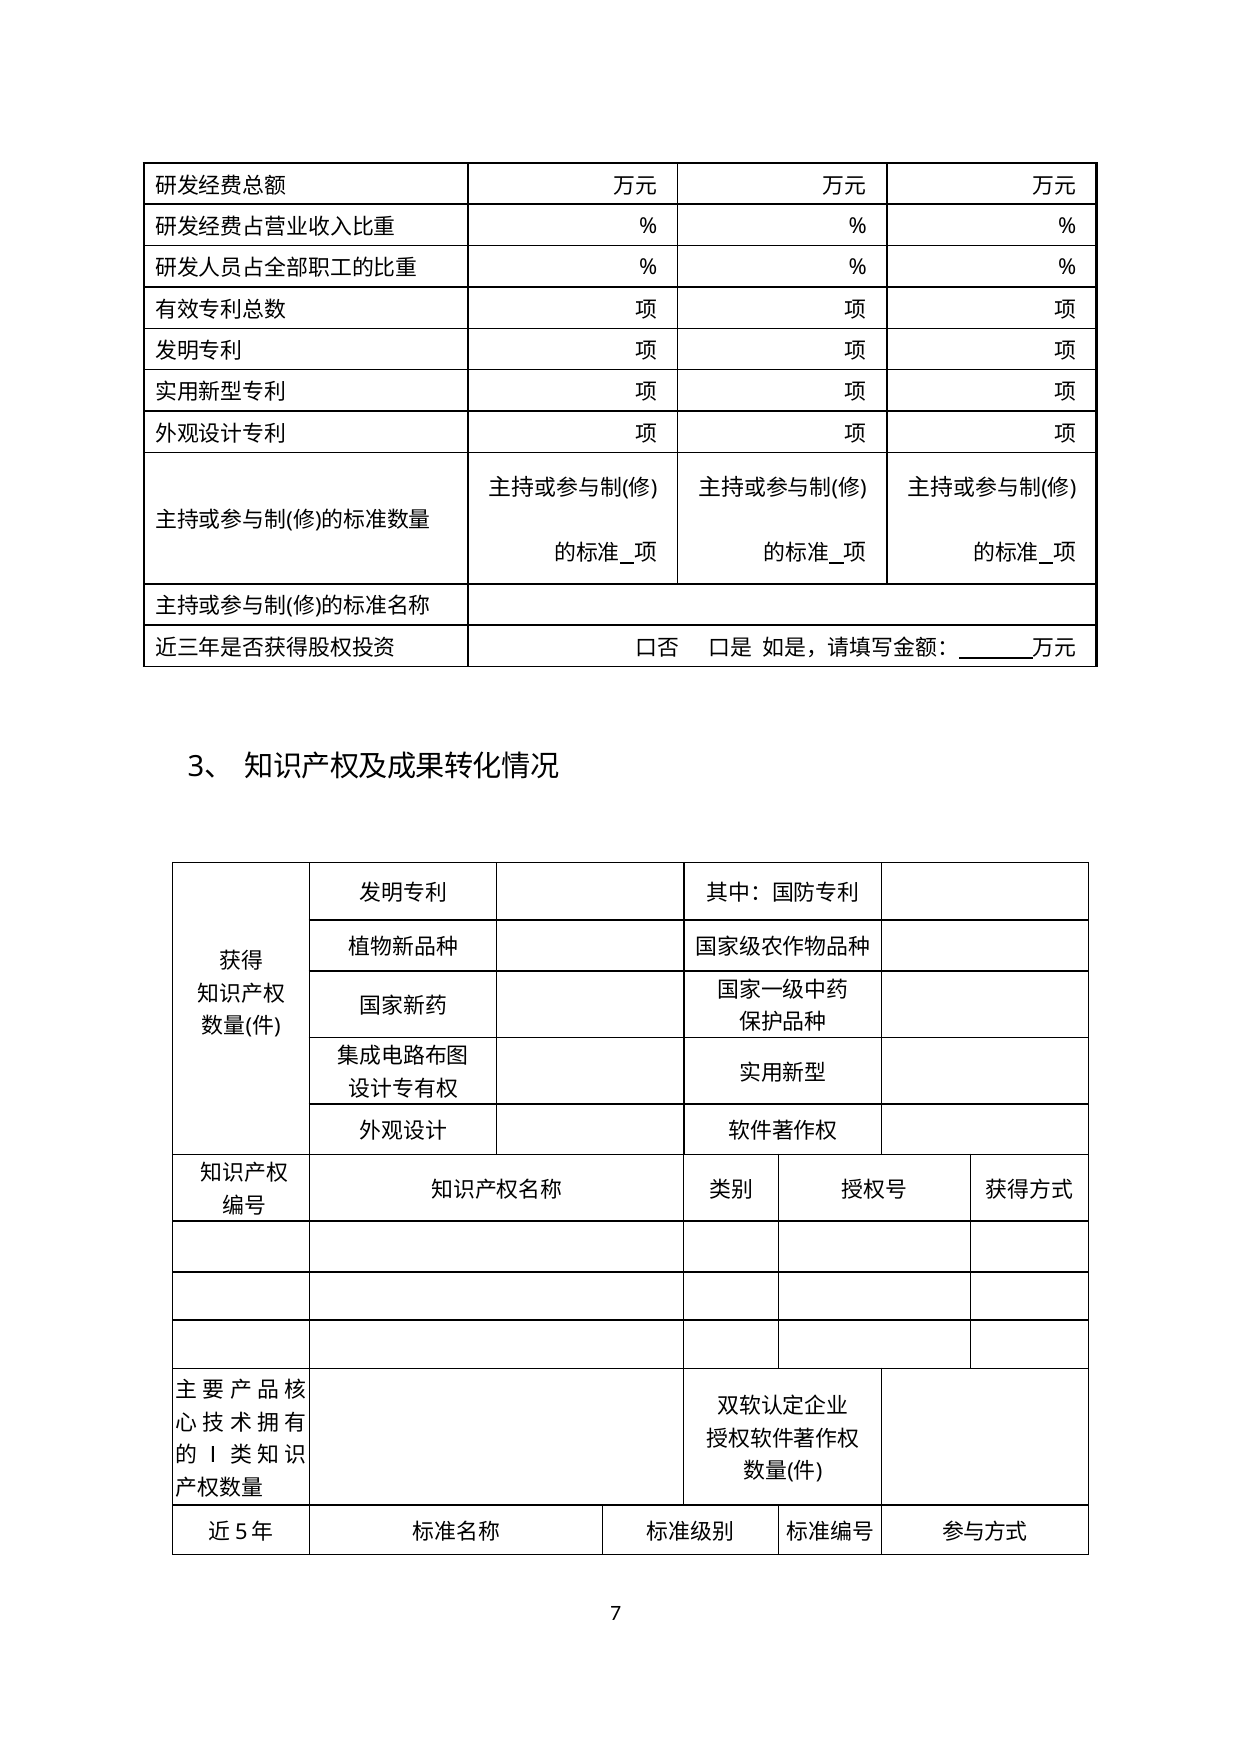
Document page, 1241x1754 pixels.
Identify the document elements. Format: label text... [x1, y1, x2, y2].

table_cell [173, 1222, 309, 1271]
table_cell 标准名称 [310, 1506, 602, 1553]
table_cell 万元 [678, 164, 886, 203]
table_cell 主持或参与制(修)的标准数量 [145, 453, 467, 583]
table_cell 口否 口是 如是，请填写金额： 万元 [469, 626, 1095, 666]
table_cell 双软认定企业 授权软件著作权 数量(件) [684, 1369, 881, 1504]
table_cell 万元 [888, 164, 1095, 203]
table_cell 授权号 [779, 1155, 970, 1220]
table_cell 植物新品种 [310, 921, 496, 970]
table_cell [173, 1321, 309, 1368]
table_cell 主持或参与制(修) 的标准 项 [888, 453, 1095, 583]
table_cell [684, 1321, 778, 1368]
table_cell % [888, 246, 1095, 286]
table_cell 项 [469, 370, 677, 410]
table_cell 外观设计 [310, 1105, 496, 1153]
table_cell [882, 972, 1088, 1036]
table_cell 近三年是否获得股权投资 [145, 626, 467, 666]
table_cell 外观设计专利 [145, 412, 467, 451]
table_cell % [888, 205, 1095, 245]
table_cell 项 [469, 412, 677, 451]
table_cell 标准编号 [779, 1506, 881, 1553]
table_cell [497, 972, 683, 1036]
table_cell 万元 [469, 164, 677, 203]
table_cell 知识产权名称 [310, 1155, 683, 1220]
table_cell % [678, 205, 886, 245]
table_cell 国家新药 [310, 972, 496, 1036]
table_cell % [469, 246, 677, 286]
table_cell 项 [888, 370, 1095, 410]
table_cell 主持或参与制(修) 的标准 项 [469, 453, 677, 583]
table_cell 主持或参与制(修) 的标准 项 [678, 453, 886, 583]
table_cell 软件著作权 [685, 1105, 881, 1153]
table_header [497, 863, 683, 919]
table_cell 近5年 参与国内或行业技术 标准情况 [173, 1506, 309, 1553]
table_cell 参与方式 [882, 1506, 1088, 1553]
table_cell 主要产品核心技术拥有的Ⅰ类知识产权数量 [173, 1369, 309, 1504]
table_cell 项 [678, 370, 886, 410]
table_cell 项 [469, 288, 677, 327]
table_cell 实用新型 [685, 1038, 881, 1103]
table_cell [971, 1222, 1088, 1271]
table_cell [497, 1038, 683, 1103]
table_cell 有效专利总数 [145, 288, 467, 327]
table_header 其中：国防专利 [685, 863, 881, 919]
table_cell 发明专利 [145, 329, 467, 369]
table_cell 项 [888, 412, 1095, 451]
table_cell [469, 585, 1095, 624]
table_cell 项 [888, 329, 1095, 369]
table_cell 主持或参与制(修)的标准名称 [145, 585, 467, 624]
table_cell 知识产权 编号 [173, 1155, 309, 1220]
table_cell % [469, 205, 677, 245]
table_cell [310, 1321, 683, 1368]
table_cell [310, 1369, 683, 1504]
table_cell 实用新型专利 [145, 370, 467, 410]
table_cell 集成电路布图 设计专有权 [310, 1038, 496, 1103]
table_cell [882, 1369, 1088, 1504]
table_header [882, 863, 1088, 919]
table_cell % [678, 246, 886, 286]
table_cell 获得方式 [971, 1155, 1088, 1220]
table_header 获得 知识产权 数量(件) [173, 863, 309, 1153]
table_cell 项 [678, 288, 886, 327]
table_cell [779, 1222, 970, 1271]
table_cell [882, 1105, 1088, 1153]
table_cell [971, 1321, 1088, 1368]
table_cell [173, 1273, 309, 1319]
table_cell 研发经费占营业收入比重 [145, 205, 467, 245]
table_cell [882, 1038, 1088, 1103]
table_cell [684, 1273, 778, 1319]
table_cell 研发人员占全部职工的比重 [145, 246, 467, 286]
table_cell [684, 1222, 778, 1271]
table_cell [310, 1273, 683, 1319]
table_cell 项 [888, 288, 1095, 327]
table_cell 国家级农作物品种 [685, 921, 881, 970]
table_cell [497, 1105, 683, 1153]
table_cell [882, 921, 1088, 970]
table_cell 类别 [684, 1155, 778, 1220]
table_cell 项 [678, 329, 886, 369]
table_cell 项 [469, 329, 677, 369]
table_cell [497, 921, 683, 970]
table_cell 标准级别 [603, 1506, 778, 1553]
table_cell 国家一级中药 保护品种 [685, 972, 881, 1036]
table_cell [779, 1321, 970, 1368]
table_header 发明专利 [310, 863, 496, 919]
table_cell [971, 1273, 1088, 1319]
text 3、 知识产权及成果转化情况 [187, 732, 1053, 797]
table_cell 项 [678, 412, 886, 451]
table_cell [310, 1222, 683, 1271]
table_cell [779, 1273, 970, 1319]
table_cell 研发经费总额 [145, 164, 467, 203]
